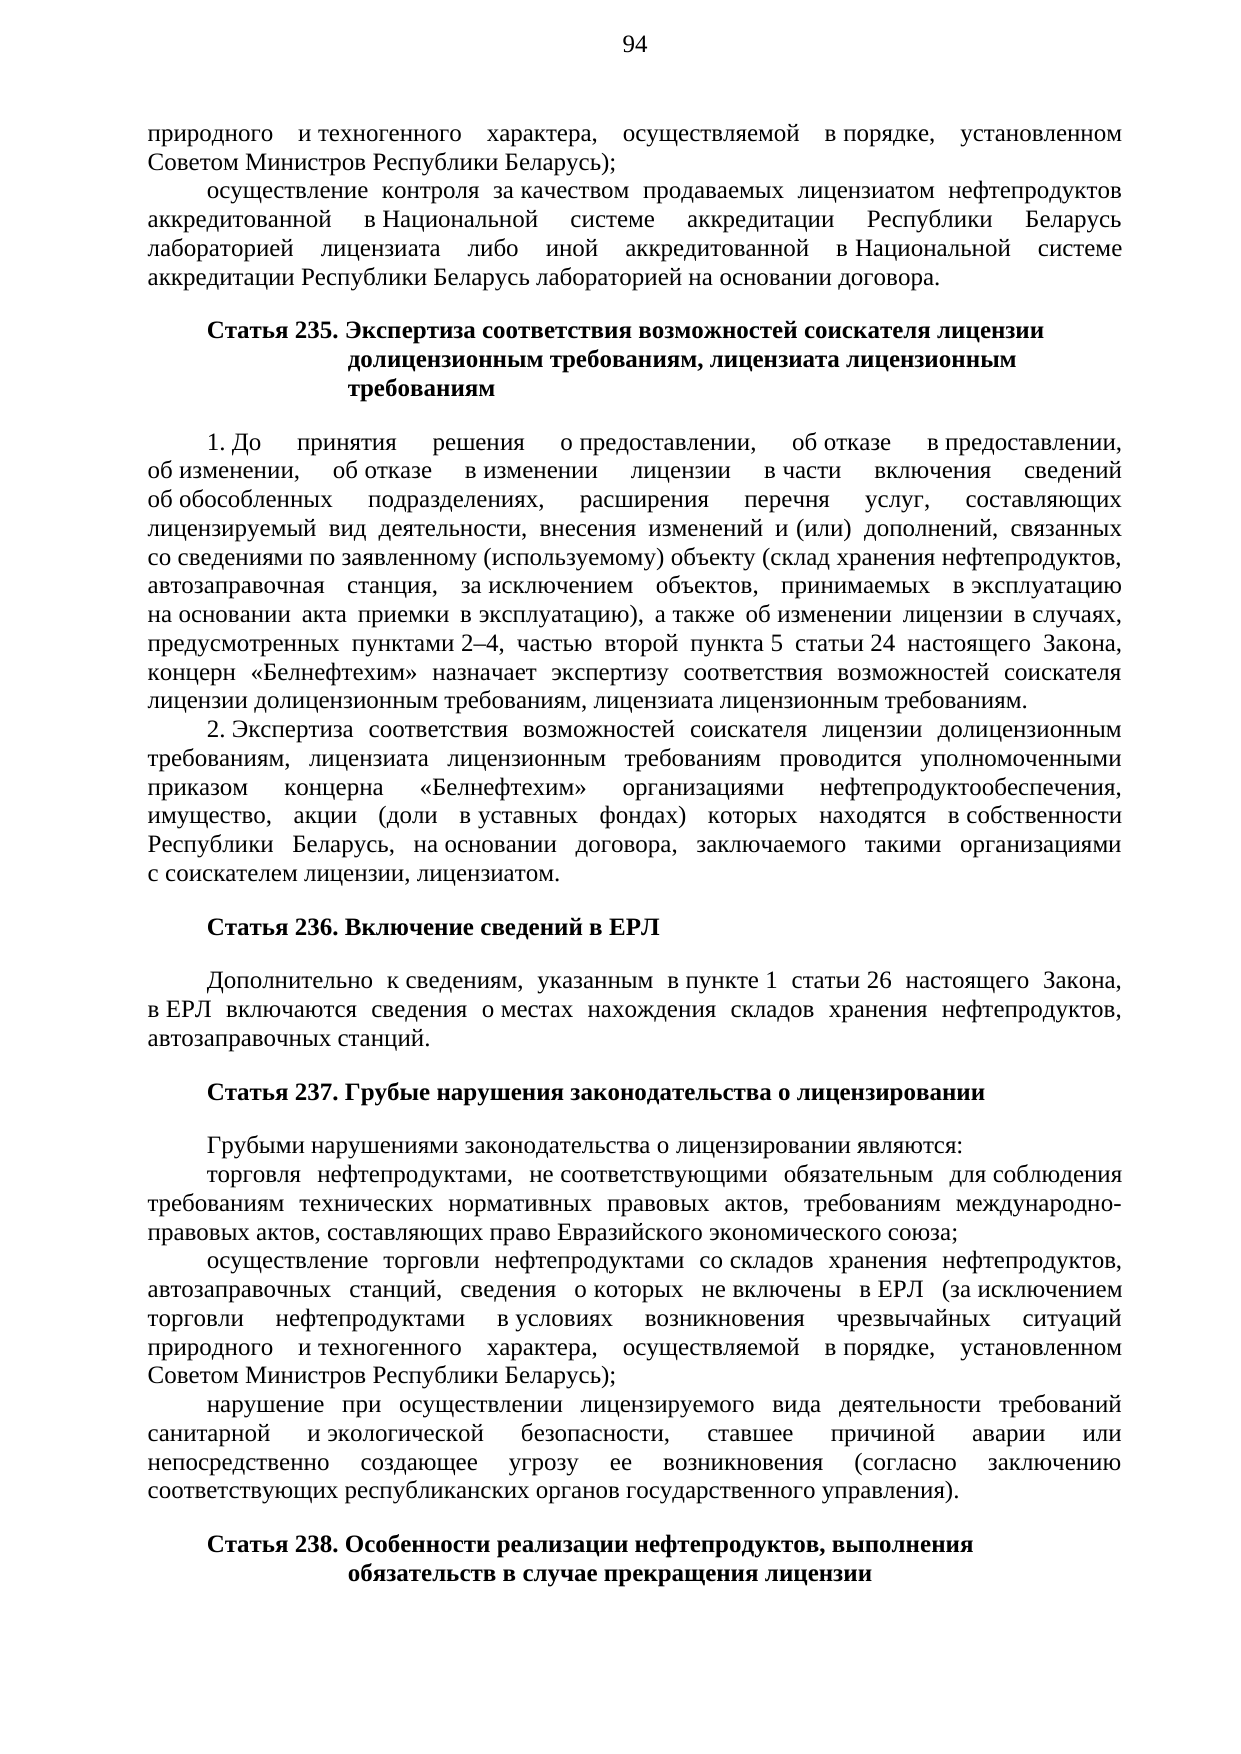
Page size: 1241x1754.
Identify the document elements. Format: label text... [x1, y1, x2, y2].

text осуществление торговли нефтепродуктами со складов хранения нефтепродуктов, автозаправочных станций, сведения о которых не включены в ЕРЛ (за исключением торговли нефтепродуктами в условиях возникновения чрезвычайных ситуаций природного и техногенного характера, осуществляемой в порядке, установленном Советом Министров Республики Беларусь); [147, 1246, 1122, 1389]
text Грубыми нарушениями законодательства о лицензировании являются: [147, 1131, 1122, 1159]
text торговля нефтепродуктами, не соответствующими обязательным для соблюдения требованиям технических нормативных правовых актов, требованиям международно-правовых актов, составляющих право Евразийского экономического союза; [147, 1159, 1122, 1246]
text Дополнительно к сведениям, указанным в пункте 1 статьи 26 настоящего Закона, в ЕРЛ включаются сведения о местах нахождения складов хранения нефтепродуктов, автозаправочных станций. [147, 966, 1122, 1052]
text 2. Экспертиза соответствия возможностей соискателя лицензии долицензионным требованиям, лицензиата лицензионным требованиям проводится уполномоченными приказом концерна «Белнефтехим» организациями нефтепродуктообеспечения, имущество, акции (доли в уставных фондах) которых находятся в собственности Республики Беларусь, на основании договора, заключаемого такими организациями с соискателем лицензии, лицензиатом. [147, 714, 1122, 887]
text нарушение при осуществлении лицензируемого вида деятельности требований санитарной и экологической безопасности, ставшее причиной аварии или непосредственно создающее угрозу ее возникновения (согласно заключению соответствующих республиканских органов государственного управления). [147, 1389, 1122, 1504]
text Статья 237. Грубые нарушения законодательства о лицензировании [207, 1077, 1122, 1106]
text Статья 235. Экспертиза соответствия возможностей соискателя лицензии долицензионным требованиям, лицензиата лицензионным требованиям [207, 316, 1122, 402]
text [147, 118, 1122, 176]
text 1. До принятия решения о предоставлении, об отказе в предоставлении, об изменении, об отказе в изменении лицензии в части включения сведений об обособленных подразделениях, расширения перечня услуг, составляющих лицензируемый вид деятельности, внесения изменений и (или) дополнений, связанных со сведениями по заявленному (используемому) объекту (склад хранения нефтепродуктов, автозаправочная станция, за исключением объектов, принимаемых в эксплуатацию на основании акта приемки в эксплуатацию), а также об изменении лицензии в случаях, предусмотренных пунктами 2–4, частью второй пункта 5 статьи 24 настоящего Закона, концерн «Белнефтехим» назначает экспертизу соответствия возможностей соискателя лицензии долицензионным требованиям, лицензиата лицензионным требованиям. [147, 427, 1122, 714]
text Статья 236. Включение сведений в ЕРЛ [207, 912, 1122, 941]
text осуществление контроля за качеством продаваемых лицензиатом нефтепродуктов аккредитованной в Национальной системе аккредитации Республики Беларусь лабораторией лицензиата либо иной аккредитованной в Национальной системе аккредитации Республики Беларусь лабораторией на основании договора. [147, 176, 1122, 291]
text Статья 238. Особенности реализации нефтепродуктов, выполнения обязательств в случае прекращения лицензии [207, 1529, 1122, 1587]
